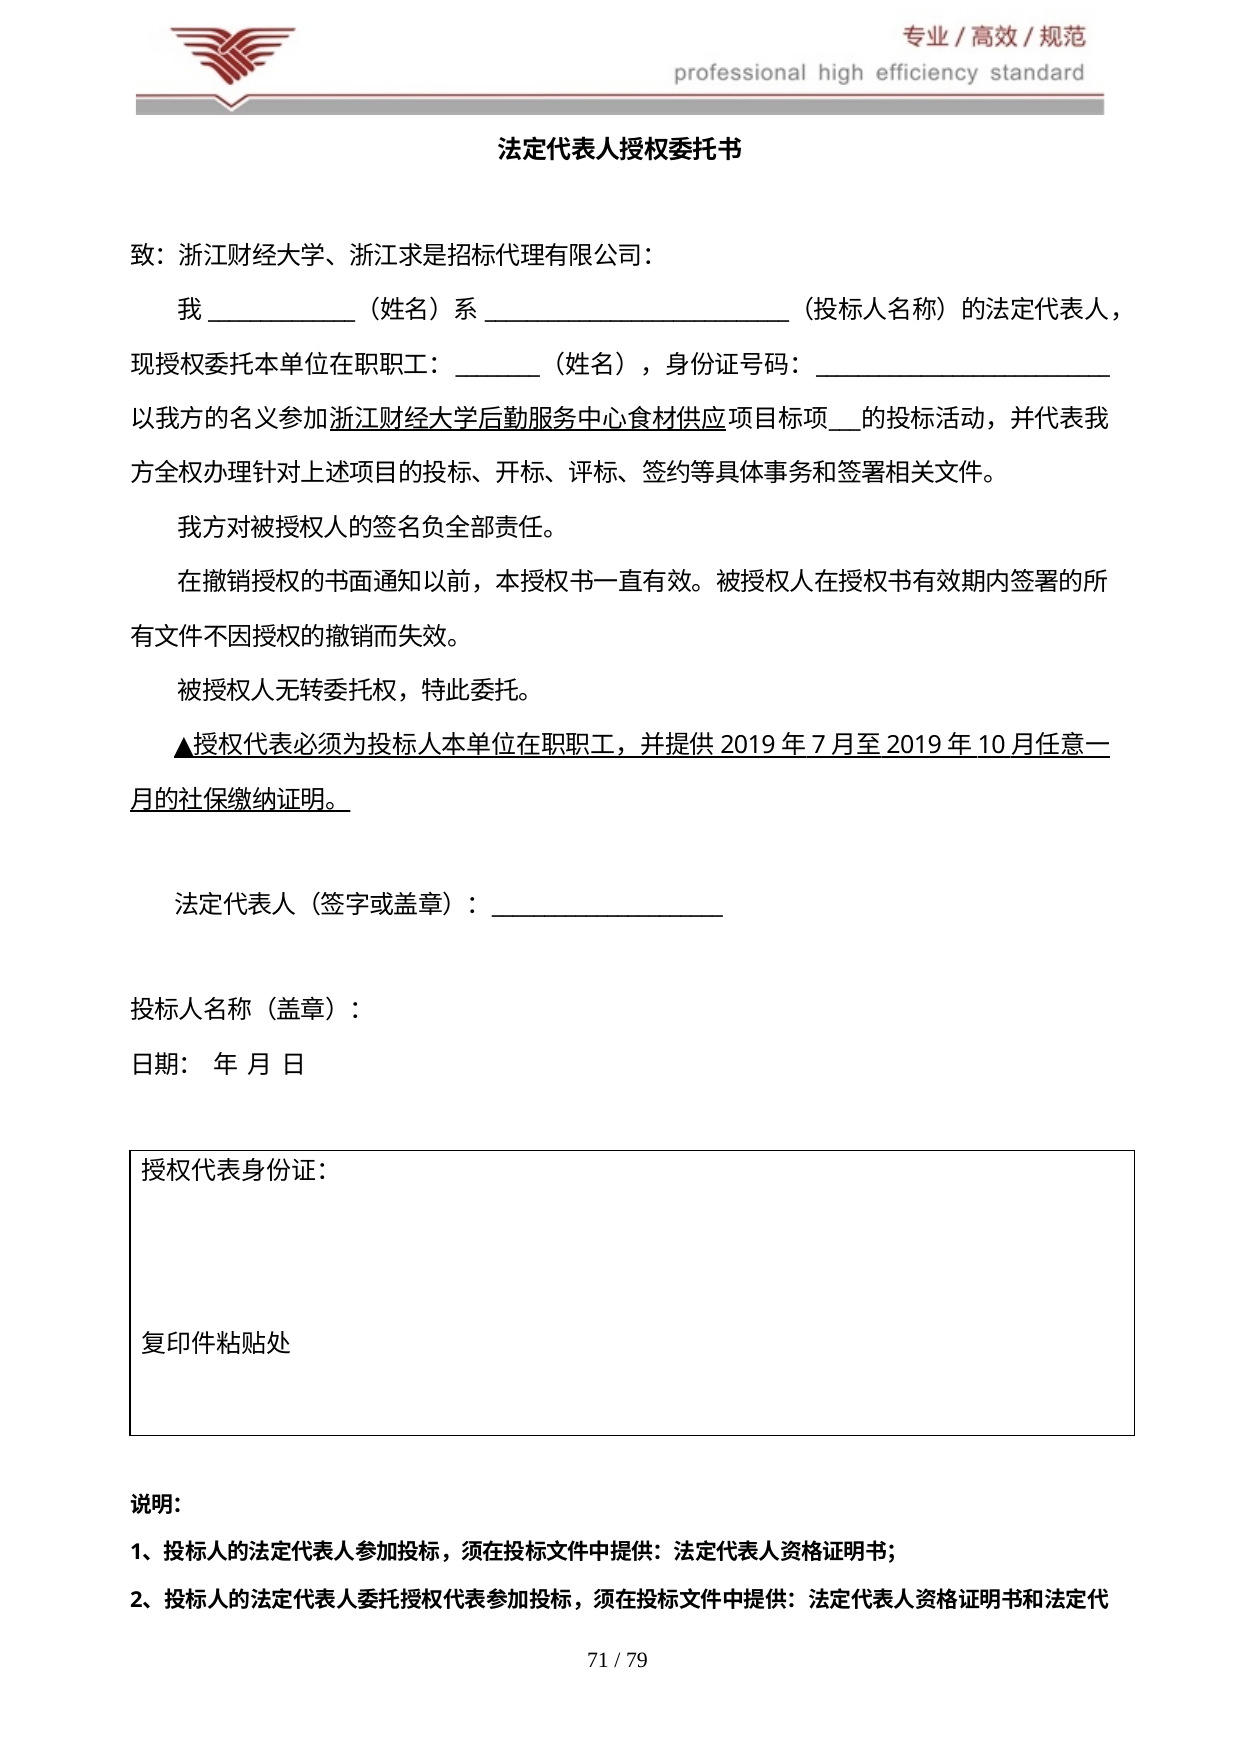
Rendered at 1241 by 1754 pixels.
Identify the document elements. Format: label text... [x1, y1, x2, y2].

text 我方对被授权人的签名负全部责任。 [130, 507, 1110, 543]
text 说明： [130, 1487, 1110, 1518]
text ▲授权代表必须为投标人本单位在职职工，并提供2019年7月至2019年10月任意一月的社保缴纳证明。 [130, 725, 1110, 815]
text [130, 1582, 1110, 1614]
text 日期： 年 月 日 [130, 1044, 1110, 1081]
text 法定代表人授权委托书 [130, 130, 1110, 166]
text 致：浙江财经大学、浙江求是招标代理有限公司： [130, 235, 1110, 272]
text 投标人名称（盖章）： [130, 990, 1110, 1026]
text 在撤销授权的书面通知以前，本授权书一直有效。被授权人在授权书有效期内签署的所有文件不因授权的撤销而失效。 [130, 562, 1110, 652]
picture [135, 3, 1105, 115]
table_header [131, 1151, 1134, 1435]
text 我 ______________（姓名）系 _____________________________（投标人名称）的法定代表人，现授权委托本单位在职职工：________（姓名），身份证号码：____________________________以我方的名义参加浙江财经大学后勤服务中心食材供应项目标项___的投标活动，并代表我方全权办理针对上述项目的投标、开标、评标、签约等具体事务和签署相关文件。 [130, 290, 1110, 489]
text 1、投标人的法定代表人参加投标，须在投标文件中提供：法定代表人资格证明书； [130, 1534, 1110, 1566]
text 法定代表人（签字或盖章）：______________________ [130, 884, 1110, 921]
text 被授权人无转委托权，特此委托。 [130, 670, 1110, 707]
